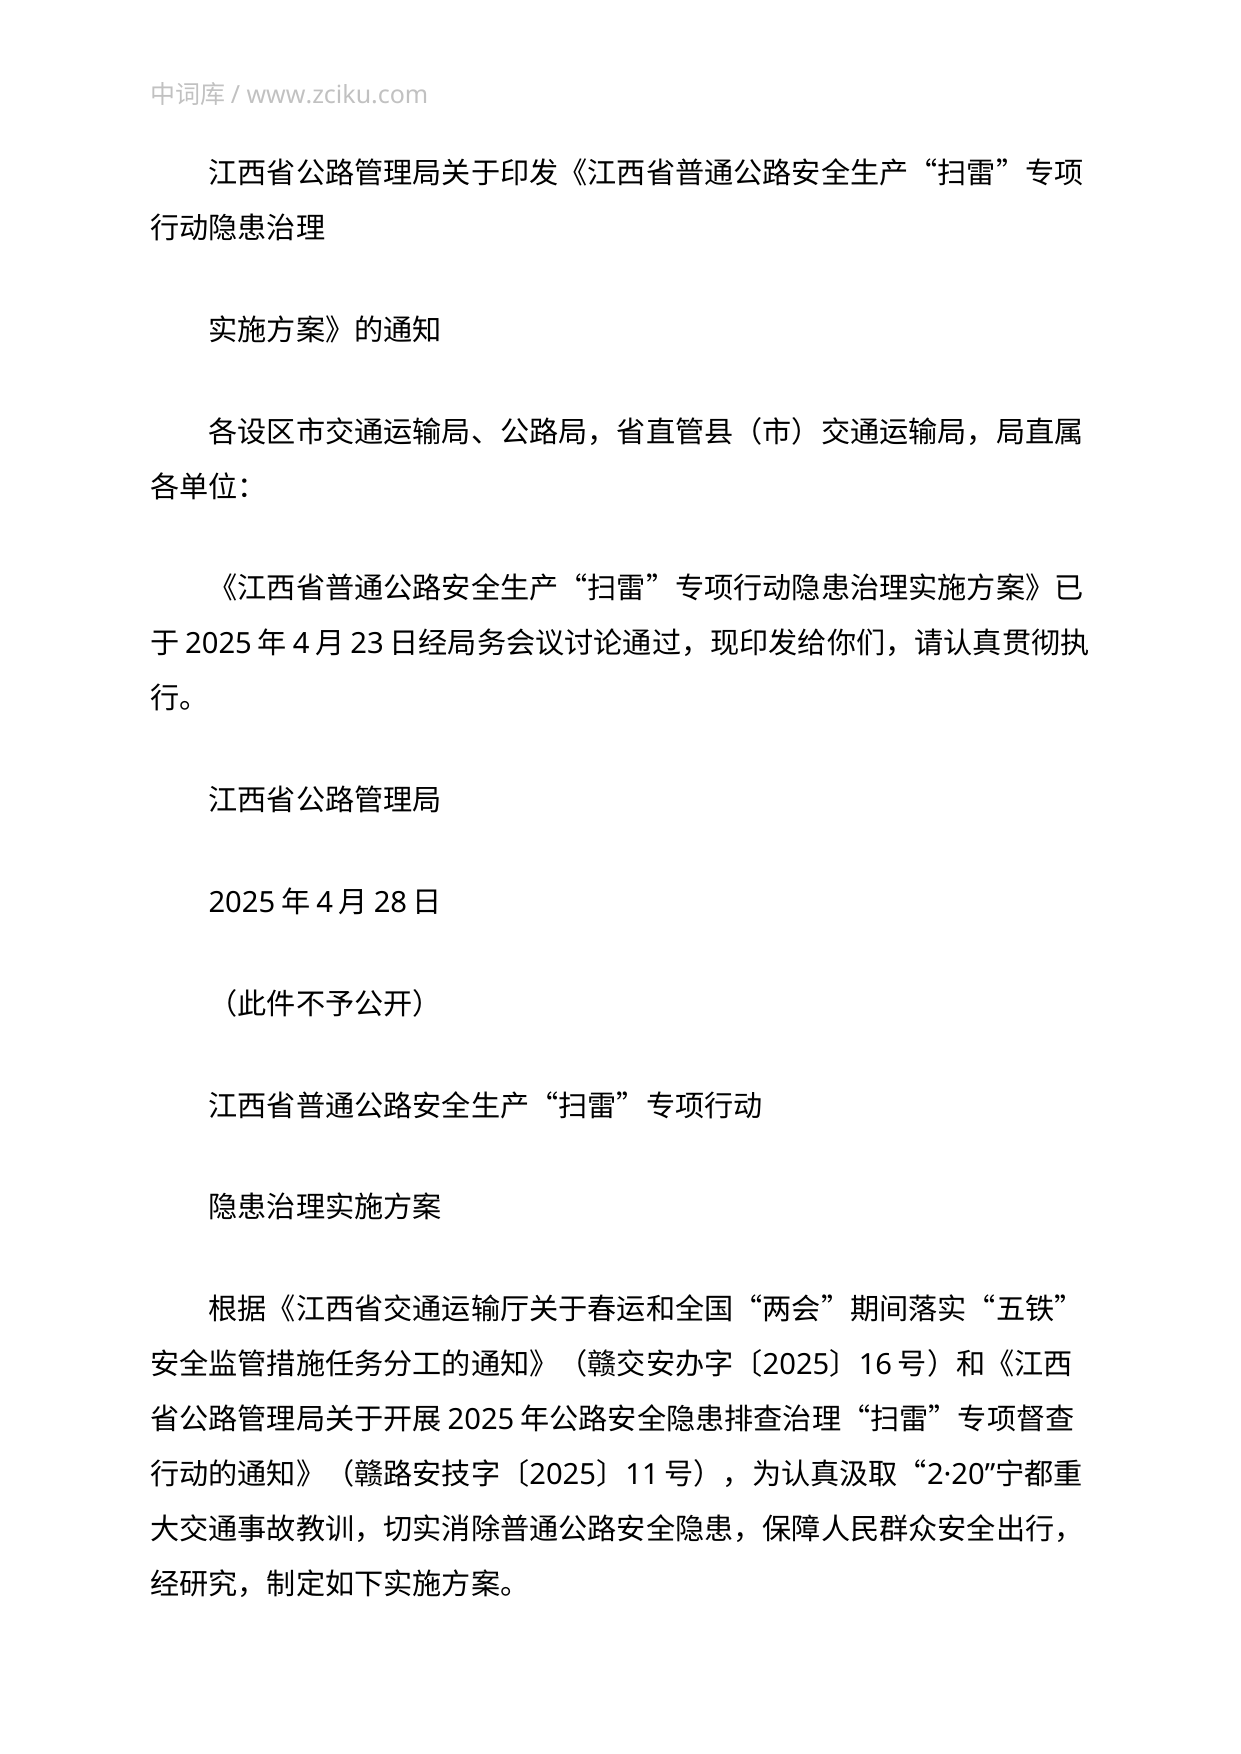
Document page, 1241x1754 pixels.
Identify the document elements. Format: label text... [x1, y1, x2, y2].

text 2025年4月28日 [150, 878, 1090, 921]
text 隐患治理实施方案 [150, 1184, 1090, 1226]
text 根据《江西省交通运输厅关于春运和全国“两会”期间落实“五铁”安全监管措施任务分工的通知》（赣交安办字〔2025〕16号）和《江西省公路管理局关于开展2025年公路安全隐患排查治理“扫雷”专项督查行动的通知》（赣路安技字〔2025〕11号），为认真汲取“2·20”宁都重大交通事故教训，切实消除普通公路安全隐患，保障人民群众安全出行，经研究，制定如下实施方案。 [150, 1286, 1090, 1603]
text 《江西省普通公路安全生产“扫雷”专项行动隐患治理实施方案》已于2025年4月23日经局务会议讨论通过，现印发给你们，请认真贯彻执行。 [150, 565, 1090, 717]
text 江西省公路管理局关于印发《江西省普通公路安全生产“扫雷”专项行动隐患治理 [150, 150, 1090, 247]
text 江西省普通公路安全生产“扫雷”专项行动 [150, 1082, 1090, 1124]
text （此件不予公开） [150, 981, 1090, 1023]
text 各设区市交通运输局、公路局，省直管县（市）交通运输局，局直属各单位： [150, 408, 1090, 506]
text 实施方案》的通知 [150, 307, 1090, 349]
text 江西省公路管理局 [150, 777, 1090, 819]
